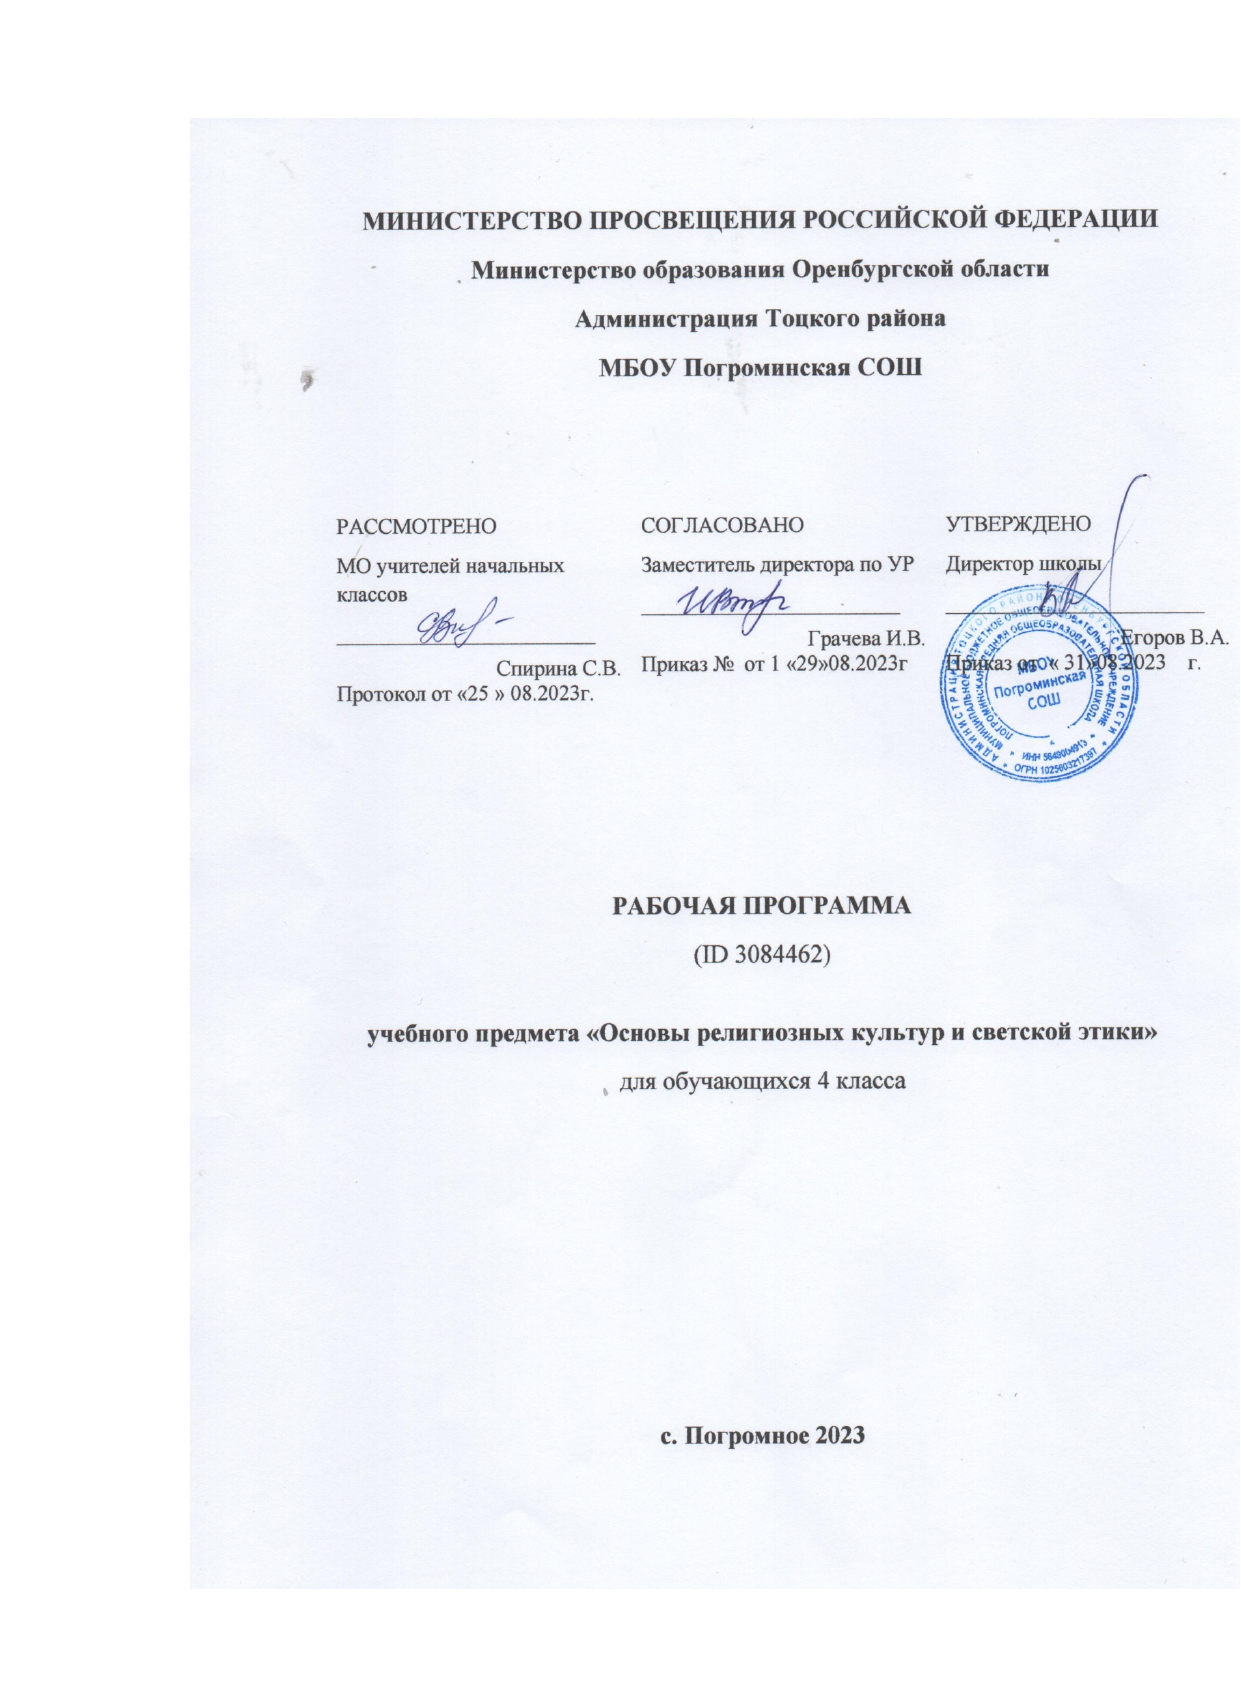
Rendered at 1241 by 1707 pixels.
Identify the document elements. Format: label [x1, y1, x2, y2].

picture [189, 118, 1241, 1589]
